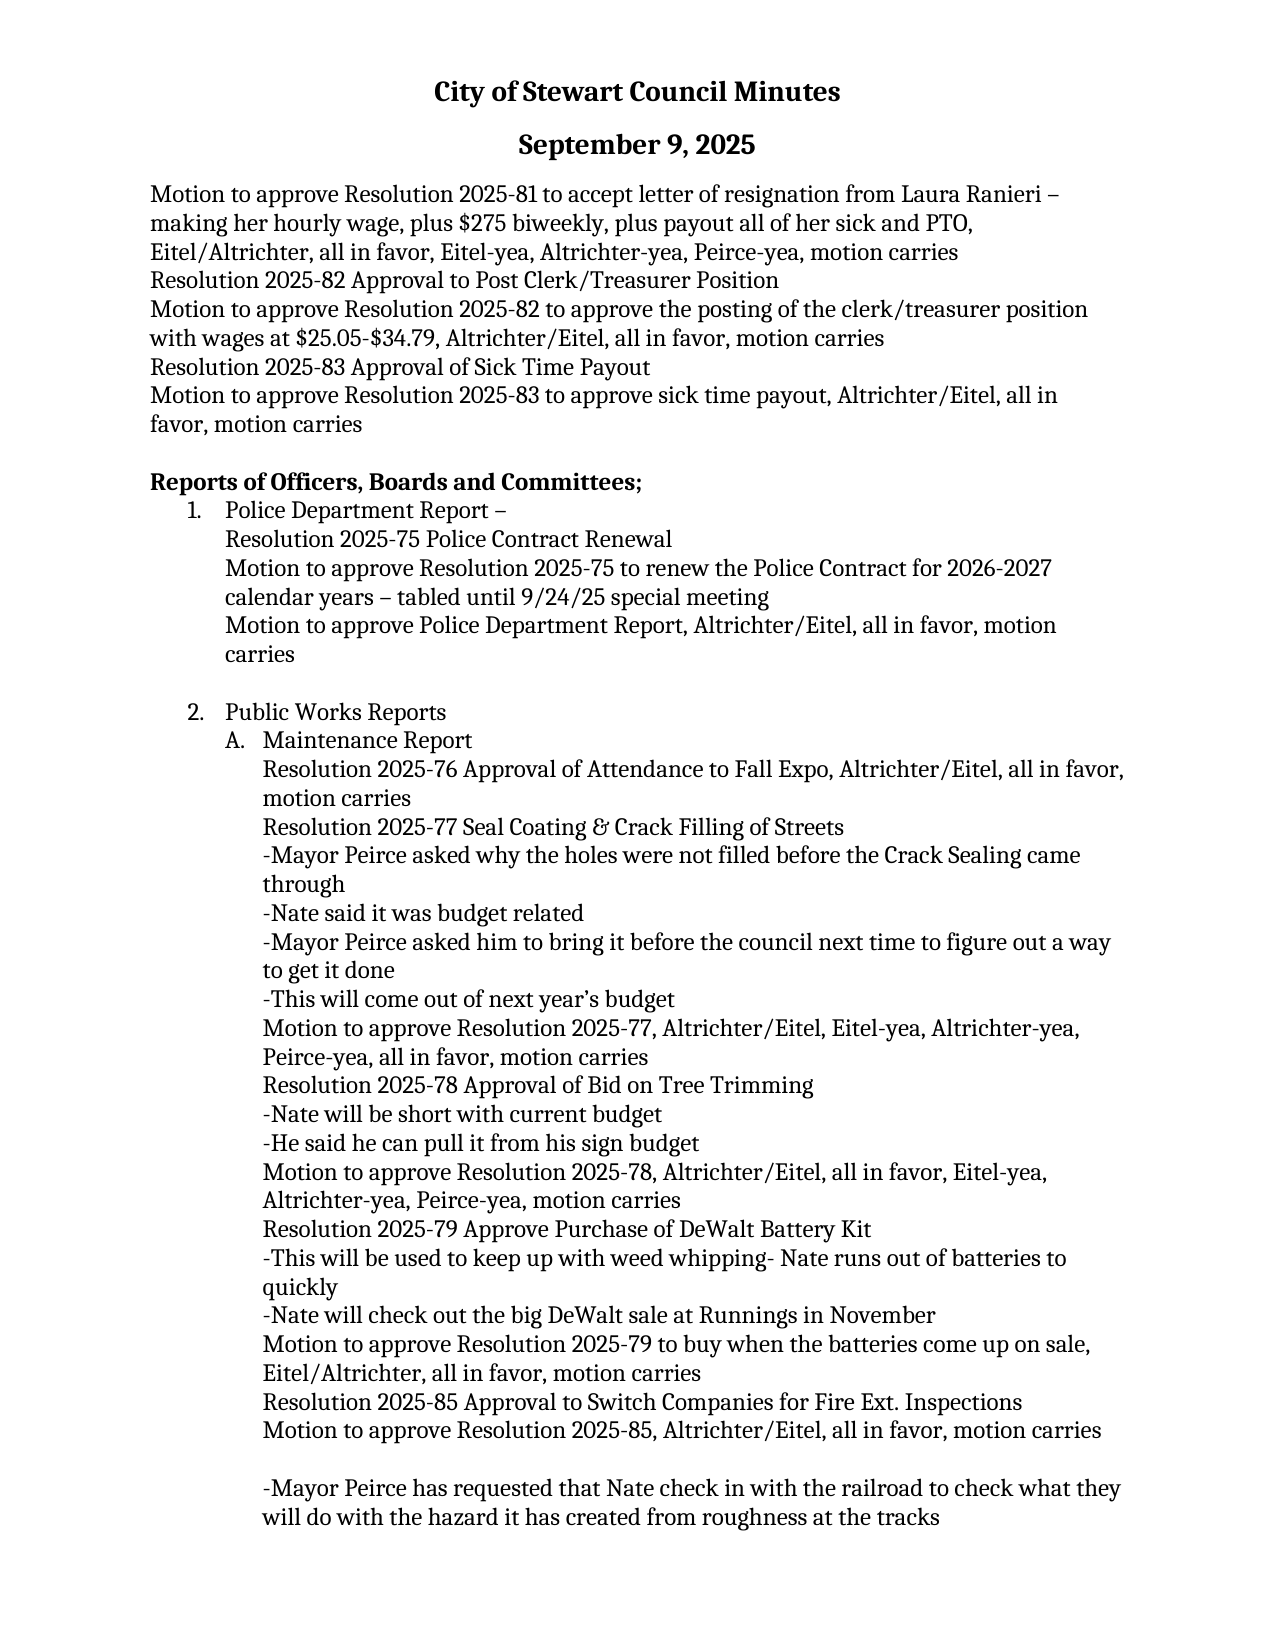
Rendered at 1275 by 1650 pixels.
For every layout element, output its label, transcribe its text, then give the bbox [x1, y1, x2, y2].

list Resolution 2025-85 Approval to Switch Companies for Fire Ext. Inspections [262, 1388, 1125, 1416]
list Motion to approve Resolution 2025-79 to buy when the batteries come up on sale, Eitel/Altrichter, all in favor, motion carries [262, 1330, 1125, 1388]
list -Nate will be short with current budget [262, 1100, 1125, 1129]
text Motion to approve Resolution 2025-75 to renew the Police Contract for 2026-2027 calendar years – tabled until 9/24/25 special meeting [225, 554, 1125, 611]
text Motion to approve Resolution 2025-81 to accept letter of resignation from Laura Ranieri – making her hourly wage, plus $275 biweekly, plus payout all of her sick and PTO, Eitel/Altrichter, all in favor, Eitel-yea, Altrichter-yea, Peirce-yea, motion carries [150, 180, 1122, 266]
list -Mayor Peirce asked why the holes were not filled before the Crack Sealing came through [262, 841, 1125, 899]
list Resolution 2025-78 Approval of Bid on Tree Trimming [262, 1071, 1125, 1100]
list Maintenance Report [225, 726, 1125, 755]
list Public Works Reports [187, 698, 1125, 726]
list Motion to approve Resolution 2025-78, Altrichter/Eitel, all in favor, Eitel-yea, Altrichter-yea, Peirce-yea, motion carries [262, 1158, 1125, 1215]
text Reports of Officers, Boards and Committees; [150, 468, 1125, 496]
text Motion to approve Resolution 2025-83 to approve sick time payout, Altrichter/Eitel, all in favor, motion carries [150, 381, 1122, 439]
list -Nate will check out the big DeWalt sale at Runnings in November [262, 1301, 1125, 1330]
list Motion to approve Resolution 2025-85, Altrichter/Eitel, all in favor, motion carries [262, 1416, 1125, 1445]
list Resolution 2025-76 Approval of Attendance to Fall Expo, Altrichter/Eitel, all in favor, motion carries [262, 755, 1125, 813]
list -This will come out of next year’s budget [262, 985, 1125, 1014]
list Motion to approve Resolution 2025-77, Altrichter/Eitel, Eitel-yea, Altrichter-yea, Peirce-yea, all in favor, motion carries [262, 1014, 1125, 1071]
text Motion to approve Resolution 2025-82 to approve the posting of the clerk/treasurer position with wages at $25.05-$34.79, Altrichter/Eitel, all in favor, motion carries [150, 295, 1122, 353]
text Resolution 2025-82 Approval to Post Clerk/Treasurer Position [150, 266, 1122, 295]
list -He said he can pull it from his sign budget [262, 1129, 1125, 1158]
text Resolution 2025-83 Approval of Sick Time Payout [150, 353, 1122, 381]
text Resolution 2025-75 Police Contract Renewal [225, 525, 1125, 554]
text Motion to approve Police Department Report, Altrichter/Eitel, all in favor, motion carries [225, 611, 1125, 669]
list -Nate said it was budget related [262, 899, 1125, 928]
list -This will be used to keep up with weed whipping- Nate runs out of batteries to quickly [262, 1244, 1125, 1301]
list Police Department Report – [187, 496, 1125, 525]
list -Mayor Peirce has requested that Nate check in with the railroad to check what they will do with the hazard it has created from roughness at the tracks [262, 1474, 1125, 1531]
list Resolution 2025-77 Seal Coating & Crack Filling of Streets [262, 813, 1125, 841]
list -Mayor Peirce asked him to bring it before the council next time to figure out a way to get it done [262, 928, 1125, 985]
list Resolution 2025-79 Approve Purchase of DeWalt Battery Kit [262, 1215, 1125, 1244]
